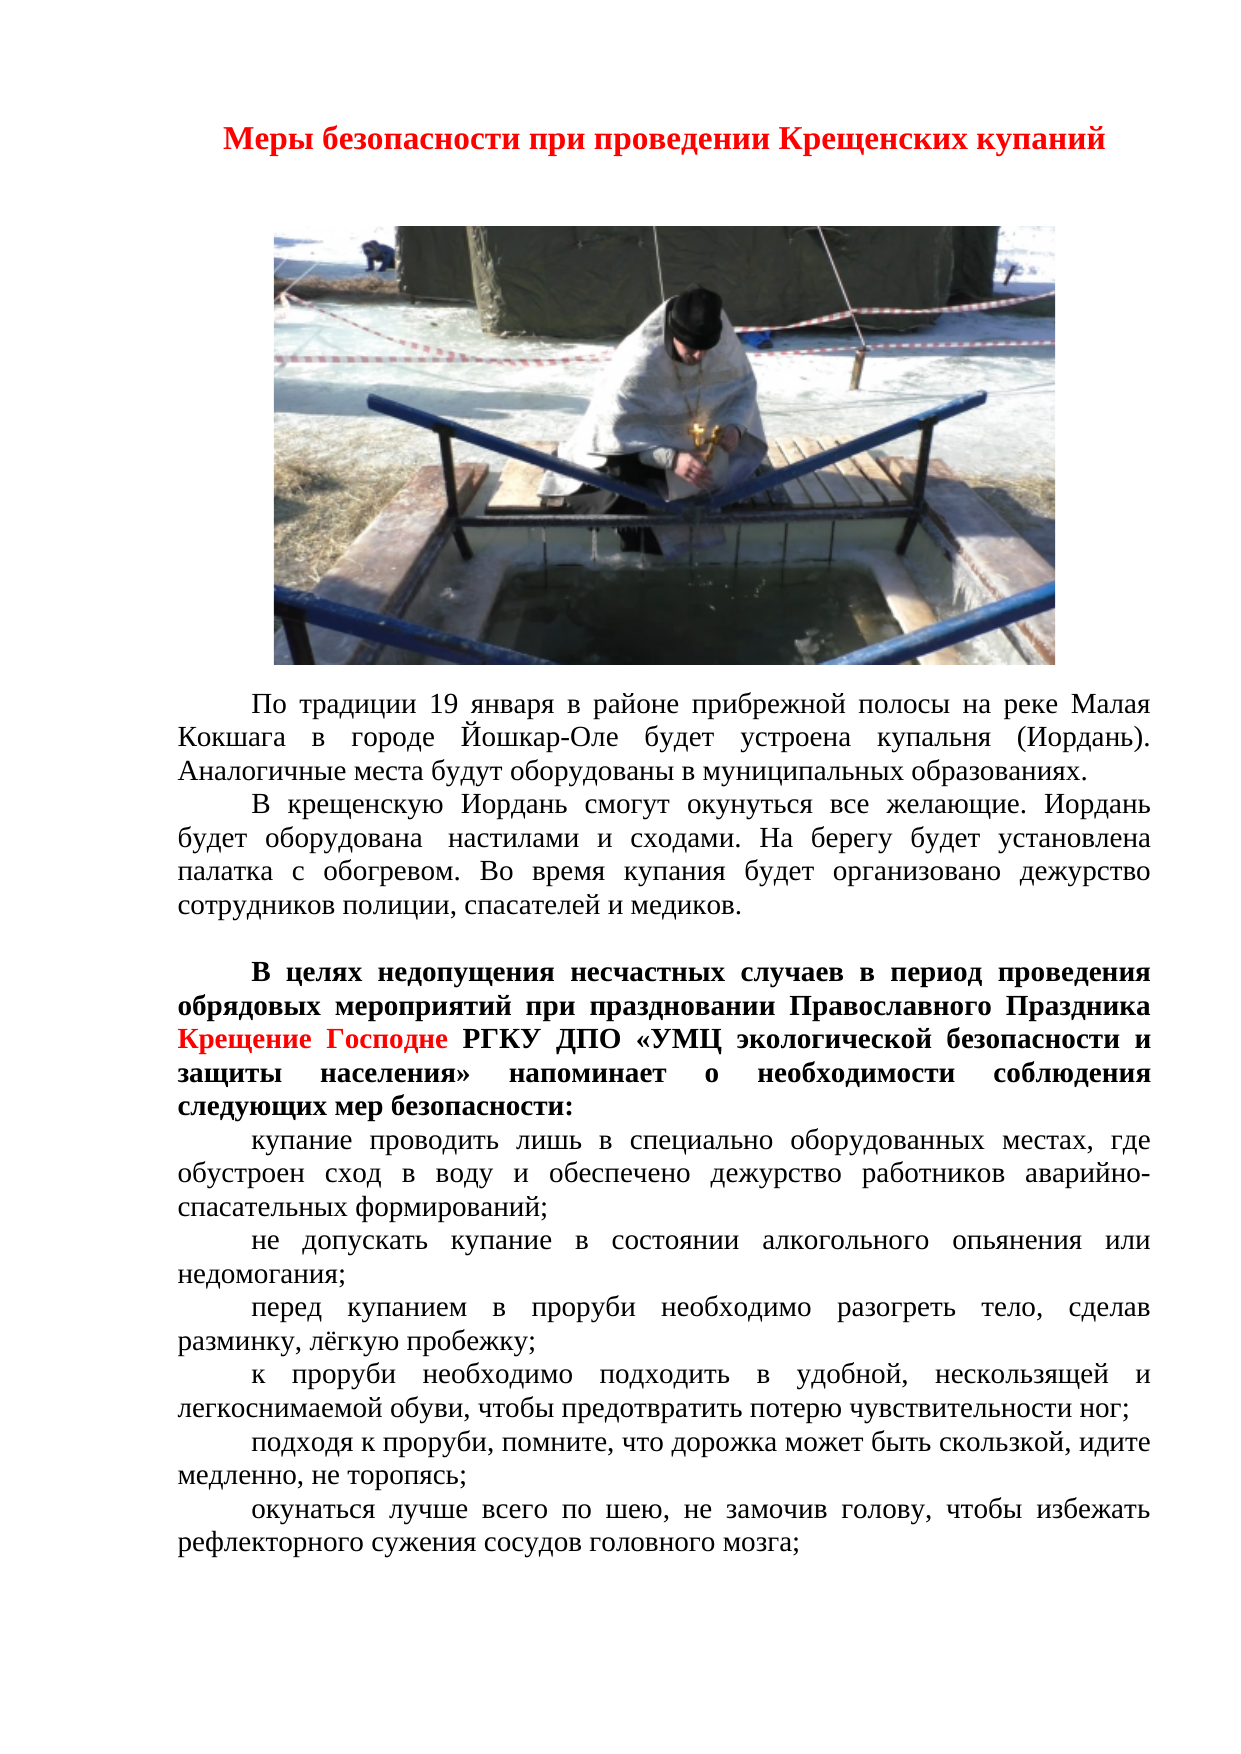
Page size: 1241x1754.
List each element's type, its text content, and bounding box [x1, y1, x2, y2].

text В целях недопущения несчастных случаев в период проведения обрядовых мероприятий при праздновании Православного Праздника Крещение Господне РГКУ ДПО «УМЦ экологической безопасности и защиты населения» напоминает о необходимости соблюдения следующих мер безопасности: [177, 954, 1152, 1122]
text не допускать купание в состоянии алкогольного опьянения или недомогания; [177, 1222, 1152, 1289]
text Меры безопасности при проведении Крещенских купаний [177, 118, 1152, 156]
text окунаться лучше всего по шею, не замочив голову, чтобы избежать рефлекторного сужения сосудов головного мозга; [177, 1491, 1152, 1558]
text к проруби необходимо подходить в удобной, нескользящей и легкоснимаемой обуви, чтобы предотвратить потерю чувствительности ног; [177, 1357, 1152, 1424]
text перед купанием в проруби необходимо разогреть тело, сделав разминку, лёгкую пробежку; [177, 1289, 1152, 1357]
picture [273, 226, 1055, 665]
text В крещенскую Иордань смогут окунуться все желающие. Иордань будет оборудована настилами и сходами. На берегу будет установлена палатка с обогревом. Во время купания будет организовано дежурство сотрудников полиции, спасателей и медиков. [177, 786, 1152, 921]
text По традиции 19 января в районе прибрежной полосы на реке Малая Кокшага в городе Йошкар-Оле будет устроена купальня (Иордань). Аналогичные места будут оборудованы в муниципальных образованиях. [177, 686, 1152, 786]
text купание проводить лишь в специально оборудованных местах, где обустроен сход в воду и обеспечено дежурство работников аварийно-спасательных формирований; [177, 1122, 1152, 1222]
text подходя к проруби, помните, что дорожка может быть скользкой, идите медленно, не торопясь; [177, 1424, 1152, 1491]
